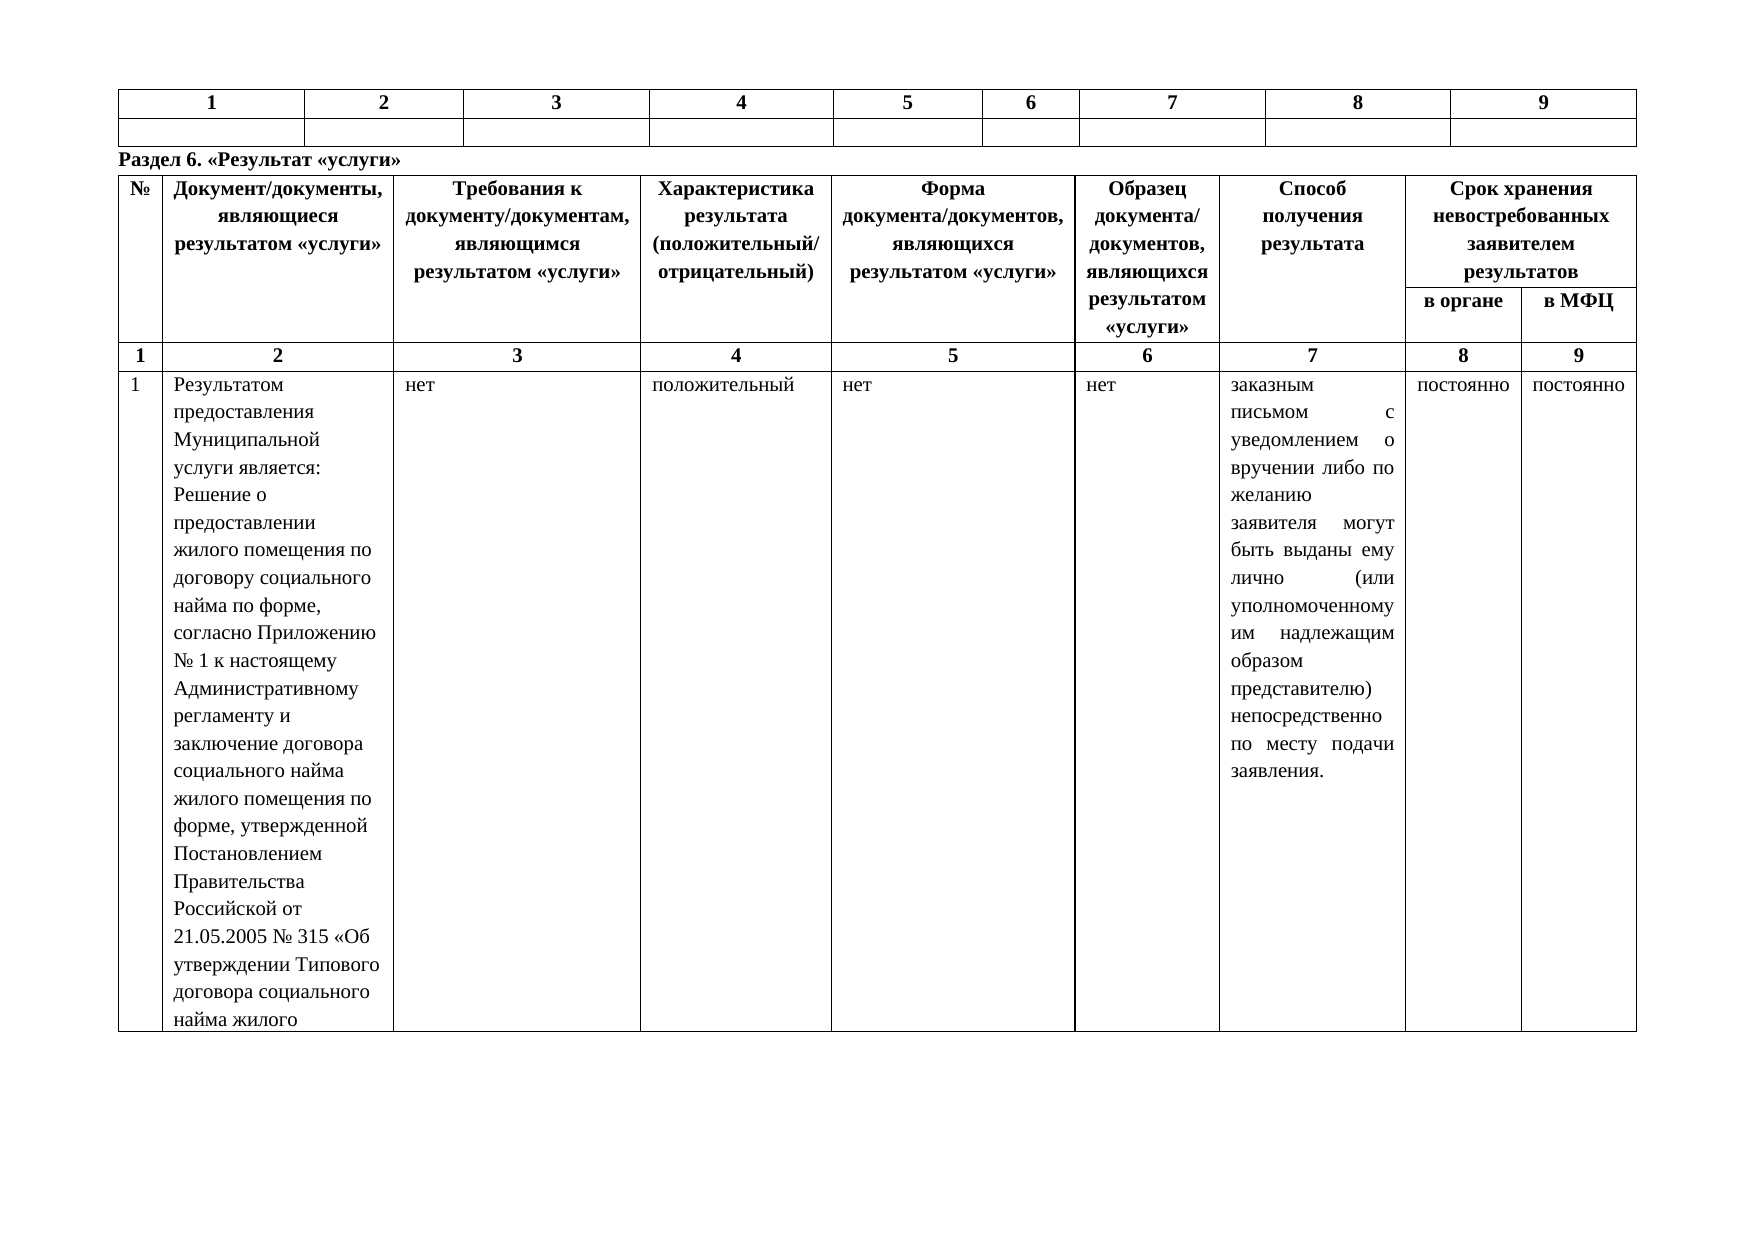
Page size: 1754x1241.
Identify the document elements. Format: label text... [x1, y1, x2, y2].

table_cell 3 [394, 343, 640, 371]
table_cell 8 [1266, 90, 1450, 117]
table_cell 5 [832, 343, 1074, 371]
table_cell 1 [119, 90, 304, 117]
table_cell в органе [1406, 288, 1521, 342]
table_cell в МФЦ [1522, 288, 1636, 342]
table_cell 7 [1080, 90, 1265, 117]
table_cell [983, 119, 1079, 146]
table_cell 2 [163, 343, 393, 371]
table_cell [1266, 119, 1450, 146]
table_header Характеристика результата (положительный/ отрицательный) [641, 176, 831, 342]
table_cell [119, 119, 304, 146]
table_cell 3 [464, 90, 649, 117]
table_cell нет [394, 372, 640, 1031]
table_cell постоянно [1522, 372, 1636, 1031]
table_header Срок хранения невостребованных заявителем результатов [1406, 176, 1636, 287]
table_cell 6 [983, 90, 1079, 117]
table_cell постоянно [1406, 372, 1521, 1031]
table_cell 2 [305, 90, 463, 117]
table_header Требования к документу/документам, являющимся результатом «услуги» [394, 176, 640, 342]
table_cell [1080, 119, 1265, 146]
table_cell 5 [834, 90, 982, 117]
table_header № [119, 176, 162, 342]
table_cell [834, 119, 982, 146]
table_cell [650, 119, 833, 146]
table_cell 6 [1076, 343, 1219, 371]
table_cell 1 [119, 372, 162, 1031]
table_header Образец документа/ документов, являющихся результатом «услуги» [1076, 176, 1219, 342]
table_cell 9 [1522, 343, 1636, 371]
table_cell 8 [1406, 343, 1521, 371]
table_header Форма документа/документов, являющихся результатом «услуги» [832, 176, 1074, 342]
table_cell 7 [1220, 343, 1405, 371]
table_cell 9 [1451, 90, 1636, 117]
table_cell [305, 119, 463, 146]
table_cell [1451, 119, 1636, 146]
table_cell нет [1076, 372, 1219, 1031]
table_cell нет [832, 372, 1074, 1031]
table_cell 4 [641, 343, 831, 371]
table_cell [464, 119, 649, 146]
table_cell 1 [119, 343, 162, 371]
table_header Способ получения результата [1220, 176, 1405, 342]
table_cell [1220, 372, 1405, 1031]
table_header Документ/документы, являющиеся результатом «услуги» [163, 176, 393, 342]
text Раздел 6. «Результат «услуги» [118, 147, 1636, 171]
table_cell положительный [641, 372, 831, 1031]
table_cell 4 [650, 90, 833, 117]
